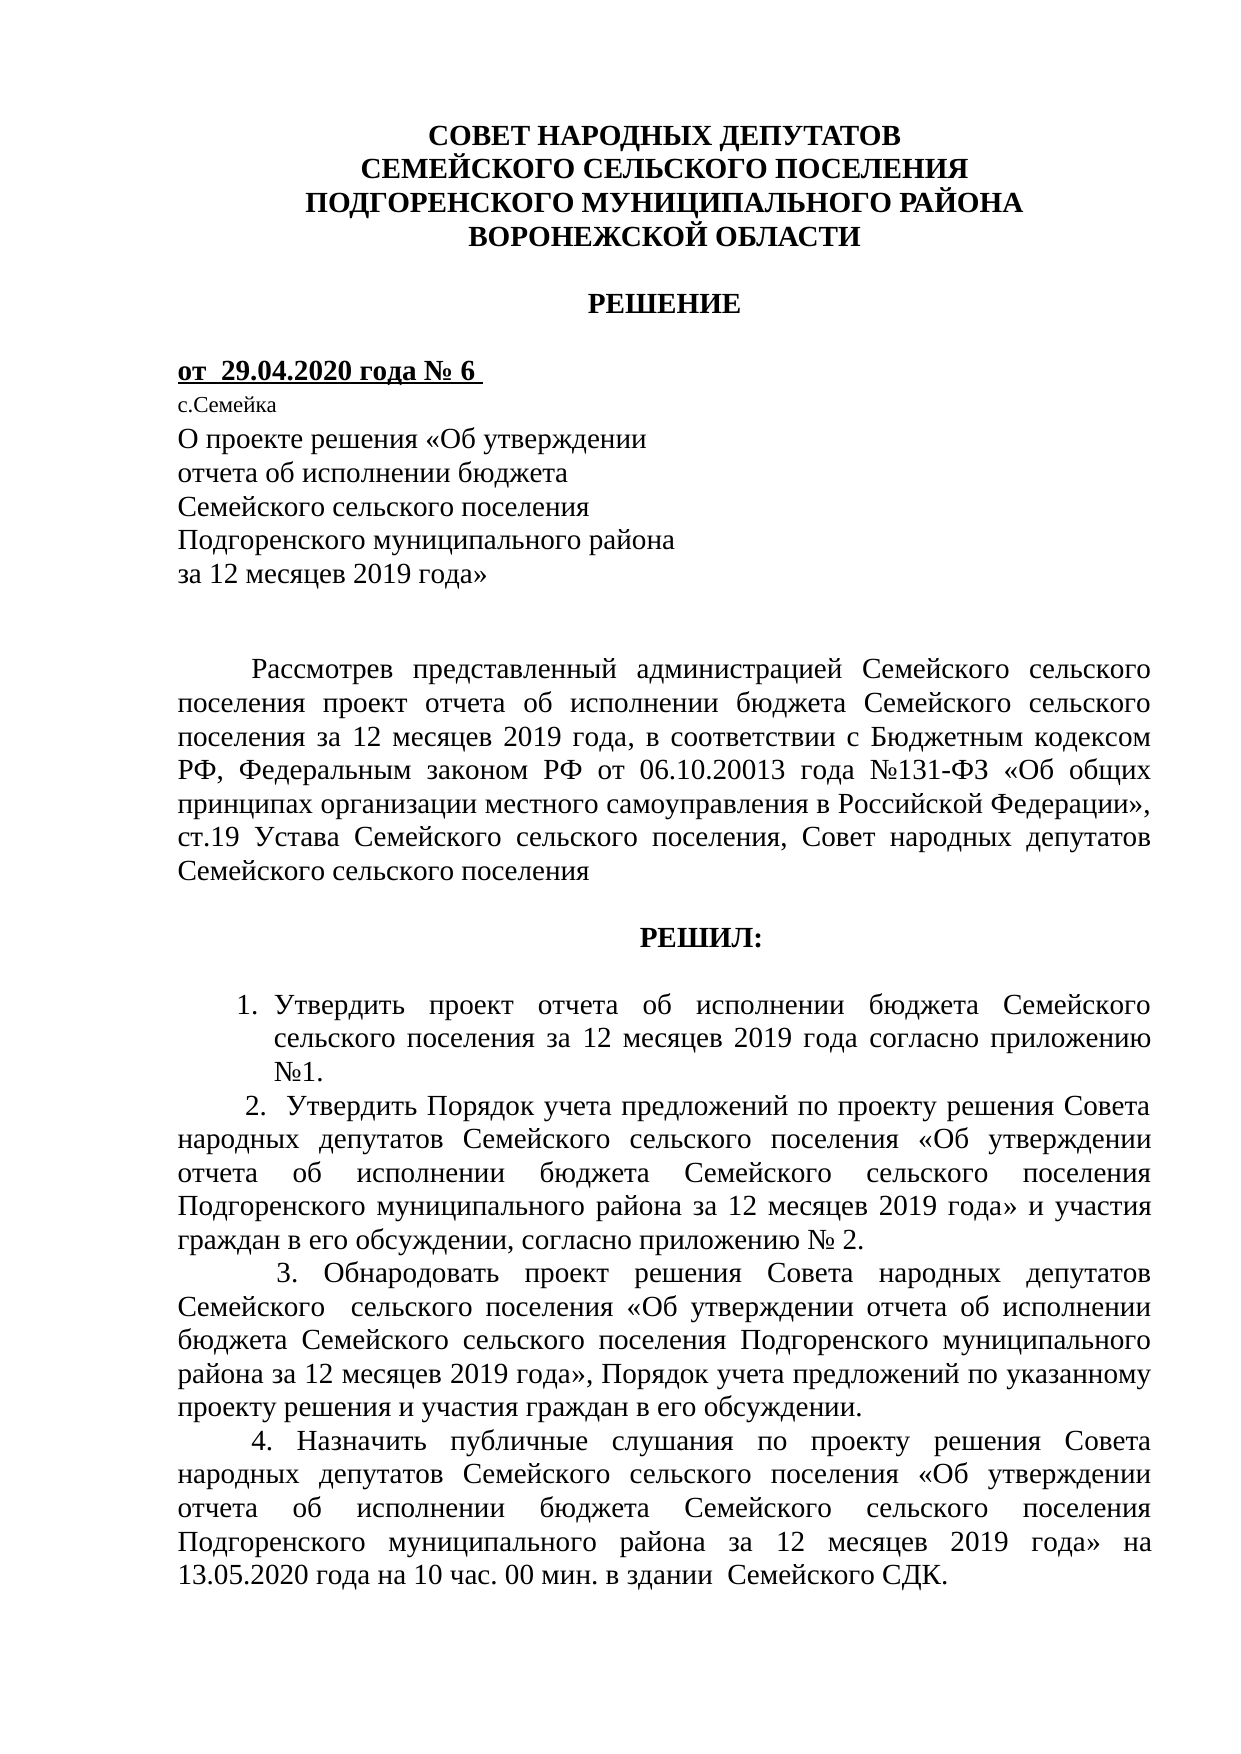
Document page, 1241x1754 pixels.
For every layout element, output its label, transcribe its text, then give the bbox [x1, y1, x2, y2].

text РЕШЕНИЕ [177, 286, 1152, 319]
text Подгоренского муниципального района [177, 522, 1152, 556]
text СОВЕТ НАРОДНЫХ ДЕПУТАТОВ [177, 118, 1152, 152]
text Семейского сельского поселения [177, 489, 1152, 522]
text отчета об исполнении бюджета [177, 455, 1152, 489]
text 2. Утвердить Порядок учета предложений по проекту решения Совета народных депутатов Семейского сельского поселения «Об утверждении отчета об исполнении бюджета Семейского сельского поселения Подгоренского муниципального района за 12 месяцев 2019 года» и участия граждан в его обсуждении, согласно приложению № 2. [177, 1088, 1152, 1255]
text Рассмотрев представленный администрацией Семейского сельского поселения проект отчета об исполнении бюджета Семейского сельского поселения за 12 месяцев 2019 года, в соответствии с Бюджетным кодексом РФ, Федеральным законом РФ от 06.10.20013 года №131-ФЗ «Об общих принципах организации местного самоуправления в Российской Федерации», ст.19 Устава Семейского сельского поселения, Совет народных депутатов Семейского сельского поселения [177, 652, 1152, 886]
text РЕШИЛ: [177, 920, 1152, 953]
text О проекте решения «Об утверждении [177, 422, 1152, 455]
text ПОДГОРЕНСКОГО МУНИЦИПАЛЬНОГО РАЙОНА [177, 185, 1152, 219]
text СЕМЕЙСКОГО СЕЛЬСКОГО ПОСЕЛЕНИЯ [177, 152, 1152, 185]
list Утвердить проект отчета об исполнении бюджета Семейского сельского поселения за 12 месяцев 2019 года согласно приложению №1. [236, 987, 1152, 1088]
text с.Семейка [177, 391, 1152, 418]
text от 29.04.2020 года № 6 [177, 353, 1152, 386]
text ВОРОНЕЖСКОЙ ОБЛАСТИ [177, 219, 1152, 252]
text 4. Назначить публичные слушания по проекту решения Совета народных депутатов Семейского сельского поселения «Об утверждении отчета об исполнении бюджета Семейского сельского поселения Подгоренского муниципального района за 12 месяцев 2019 года» на 13.05.2020 года на 10 час. 00 мин. в здании Семейского СДК. [110, 1423, 1152, 1591]
text за 12 месяцев 2019 года» [177, 556, 1152, 589]
text 3. Обнародовать проект решения Совета народных депутатов Семейского сельского поселения «Об утверждении отчета об исполнении бюджета Семейского сельского поселения Подгоренского муниципального района за 12 месяцев 2019 года», Порядок учета предложений по указанному проекту решения и участия граждан в его обсуждении. [110, 1255, 1152, 1423]
